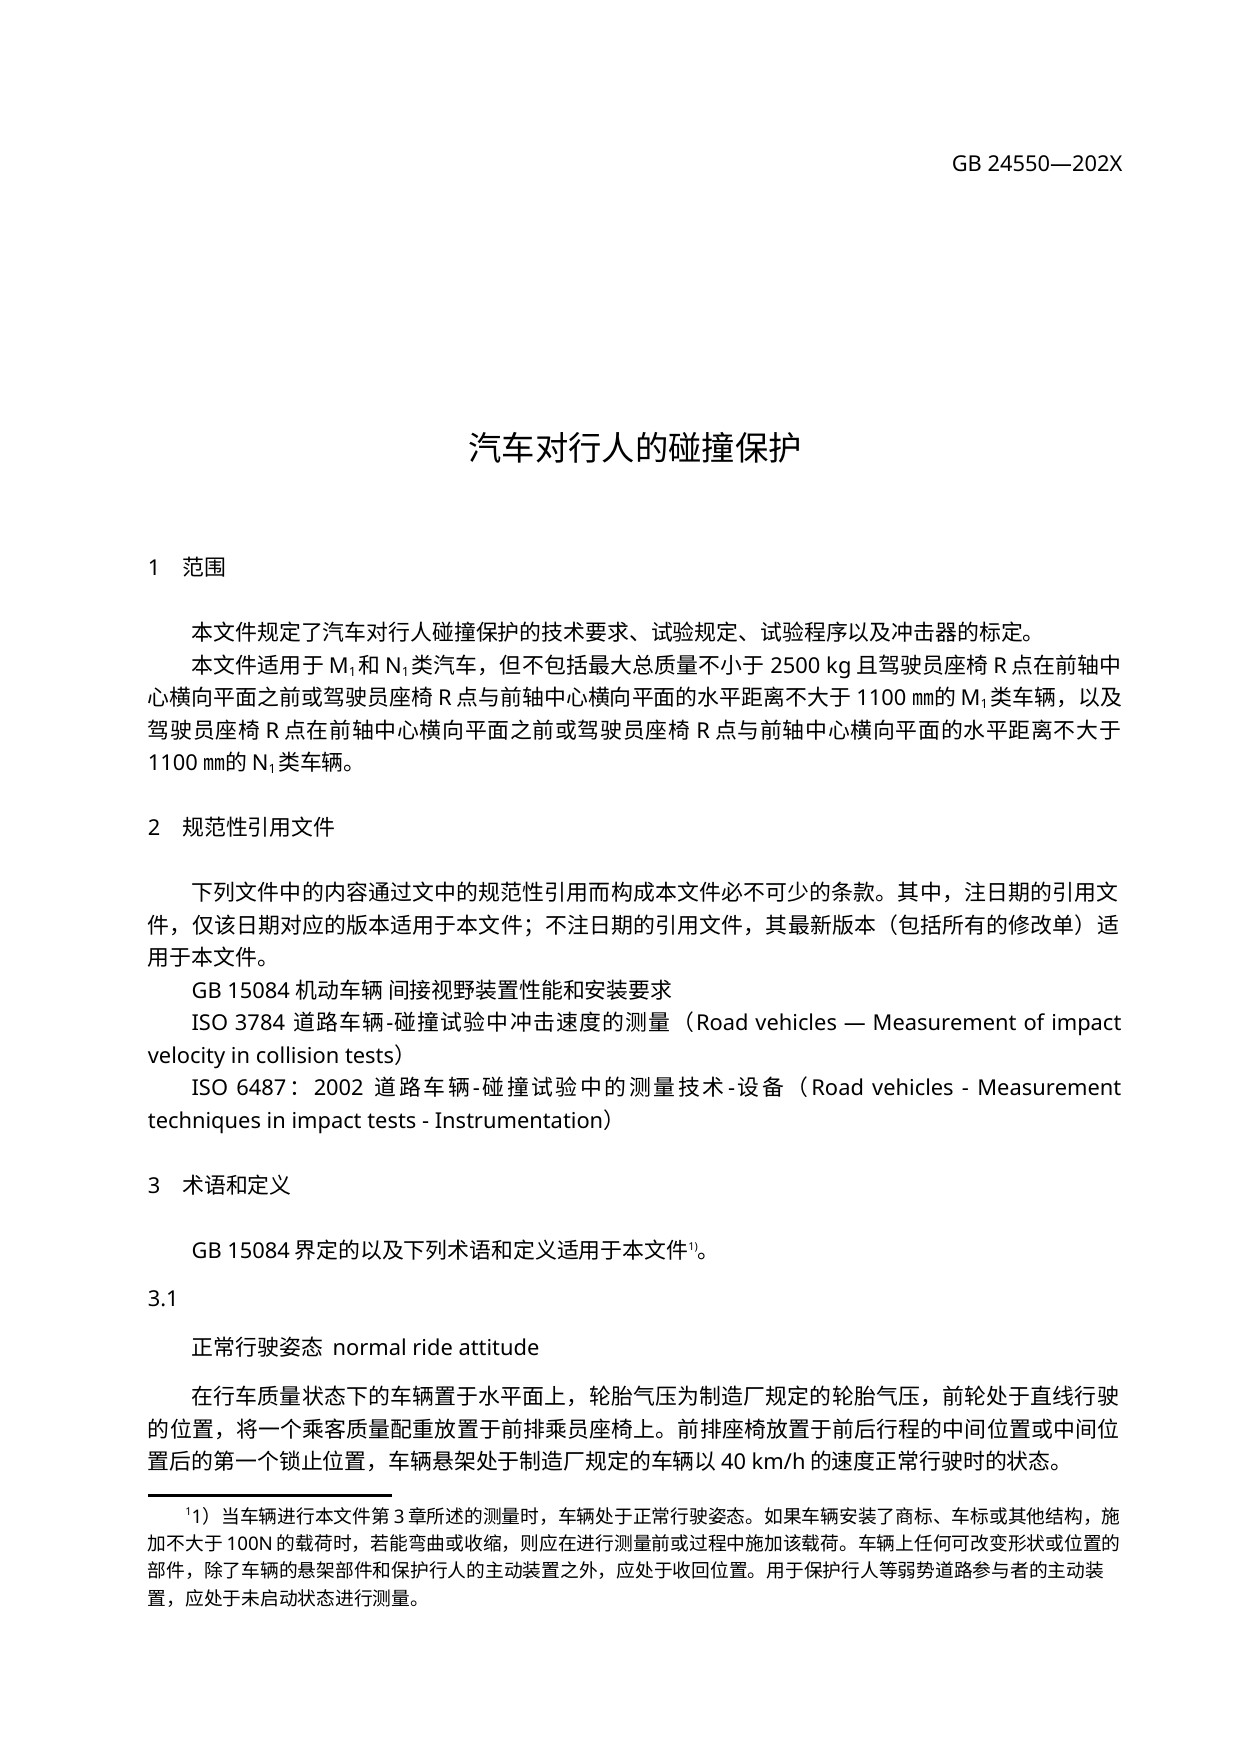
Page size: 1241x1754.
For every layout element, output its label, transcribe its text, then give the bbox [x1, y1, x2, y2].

text GB 15084界定的以及下列术语和定义适用于本文件)。 [148, 1232, 1122, 1265]
text ISO 3784 道路车辆-碰撞试验中冲击速度的测量（Road vehicles — Measurement of impact velocity in collision tests） [148, 1005, 1122, 1070]
text 在行车质量状态下的车辆置于水平面上，轮胎气压为制造厂规定的轮胎气压，前轮处于直线行驶的位置，将一个乘客质量配重放置于前排乘员座椅上。前排座椅放置于前后行程的中间位置或中间位置后的第一个锁止位置，车辆悬架处于制造厂规定的车辆以40 km/h的速度正常行驶时的状态。 [148, 1379, 1122, 1476]
list 3.1 [148, 1281, 1122, 1314]
list 正常行驶姿态 normal ride attitude [148, 1330, 1122, 1362]
text GB 15084 机动车辆 间接视野装置性能和安装要求 [148, 972, 1122, 1005]
text 范围 [148, 550, 1122, 582]
text ISO 6487：2002 道路车辆-碰撞试验中的测量技术-设备（Road vehicles - Measurement techniques in impact tests - Instrumentation） [148, 1070, 1122, 1135]
text 本文件适用于M1和N1类汽车，但不包括最大总质量不小于2500 kg且驾驶员座椅R点在前轴中心横向平面之前或驾驶员座椅R点与前轴中心横向平面的水平距离不大于1100 ㎜的M1类车辆，以及驾驶员座椅R点在前轴中心横向平面之前或驾驶员座椅R点与前轴中心横向平面的水平距离不大于1100 ㎜的N1类车辆。 [148, 647, 1122, 777]
text 术语和定义 [148, 1167, 1122, 1200]
text 本文件规定了汽车对行人碰撞保护的技术要求、试验规定、试验程序以及冲击器的标定。 [148, 615, 1122, 647]
text 规范性引用文件 [148, 810, 1122, 842]
